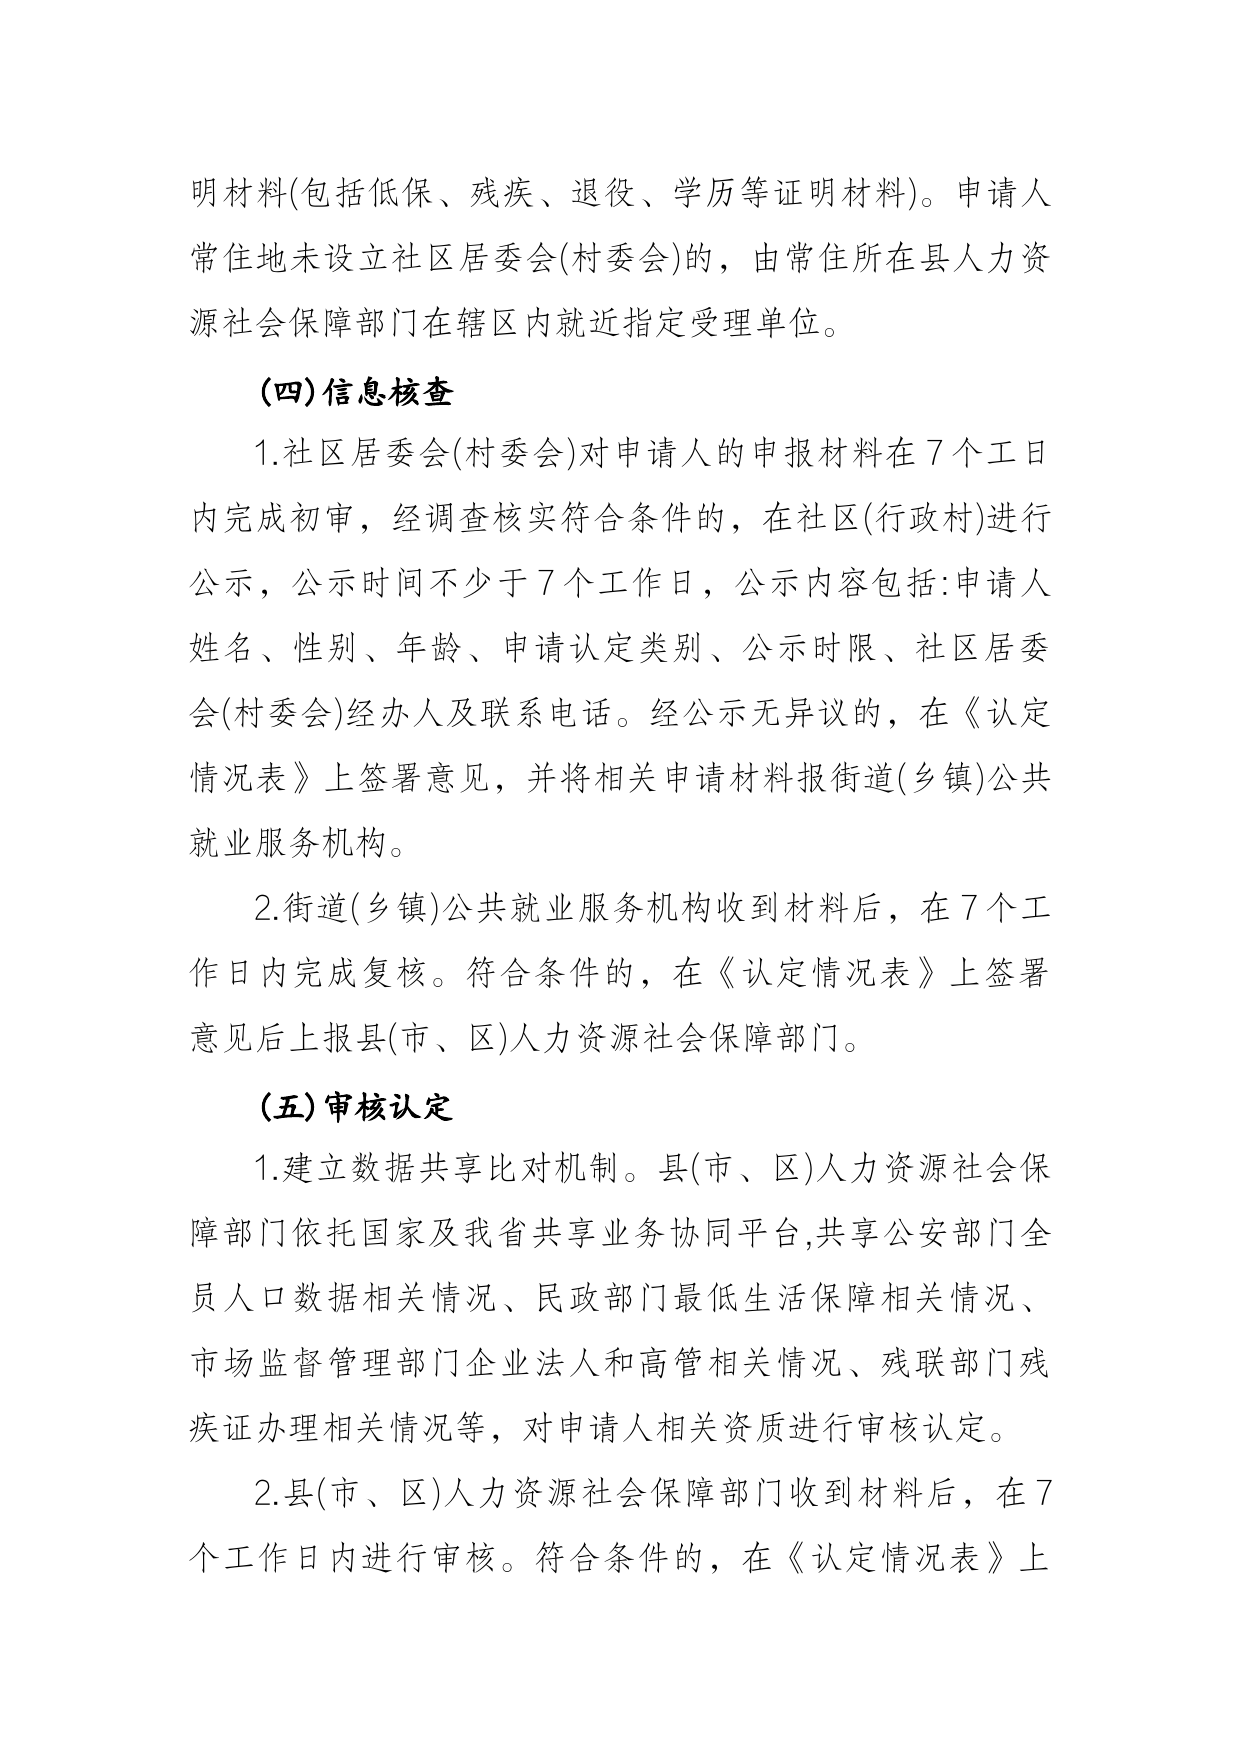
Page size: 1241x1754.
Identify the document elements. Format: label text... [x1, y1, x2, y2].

text 1.社区居委会(村委会)对申请人的申报材料在7个工日内完成初审，经调查核实符合条件的，在社区(行政村)进行公示，公示时间不少于7个工作日，公示内容包括:申请人姓名、性别、年龄、申请认定类别、公示时限、社区居委会(村委会)经办人及联系电话。经公示无异议的，在《认定情况表》上签署意见，并将相关申请材料报街道(乡镇)公共就业服务机构。 [187, 422, 1053, 877]
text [187, 162, 1053, 357]
text 2.街道(乡镇)公共就业服务机构收到材料后，在7个工作日内完成复核。符合条件的，在《认定情况表》上签署意见后上报县(市、区)人力资源社会保障部门。 [187, 877, 1053, 1072]
text (五)审核认定 [187, 1072, 1053, 1137]
text 1.建立数据共享比对机制。县(市、区)人力资源社会保障部门依托国家及我省共享业务协同平台,共享公安部门全员人口数据相关情况、民政部门最低生活保障相关情况、市场监督管理部门企业法人和高管相关情况、残联部门残疾证办理相关情况等，对申请人相关资质进行审核认定。 [187, 1137, 1053, 1462]
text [187, 1462, 1053, 1592]
text (四)信息核查 [187, 357, 1053, 422]
